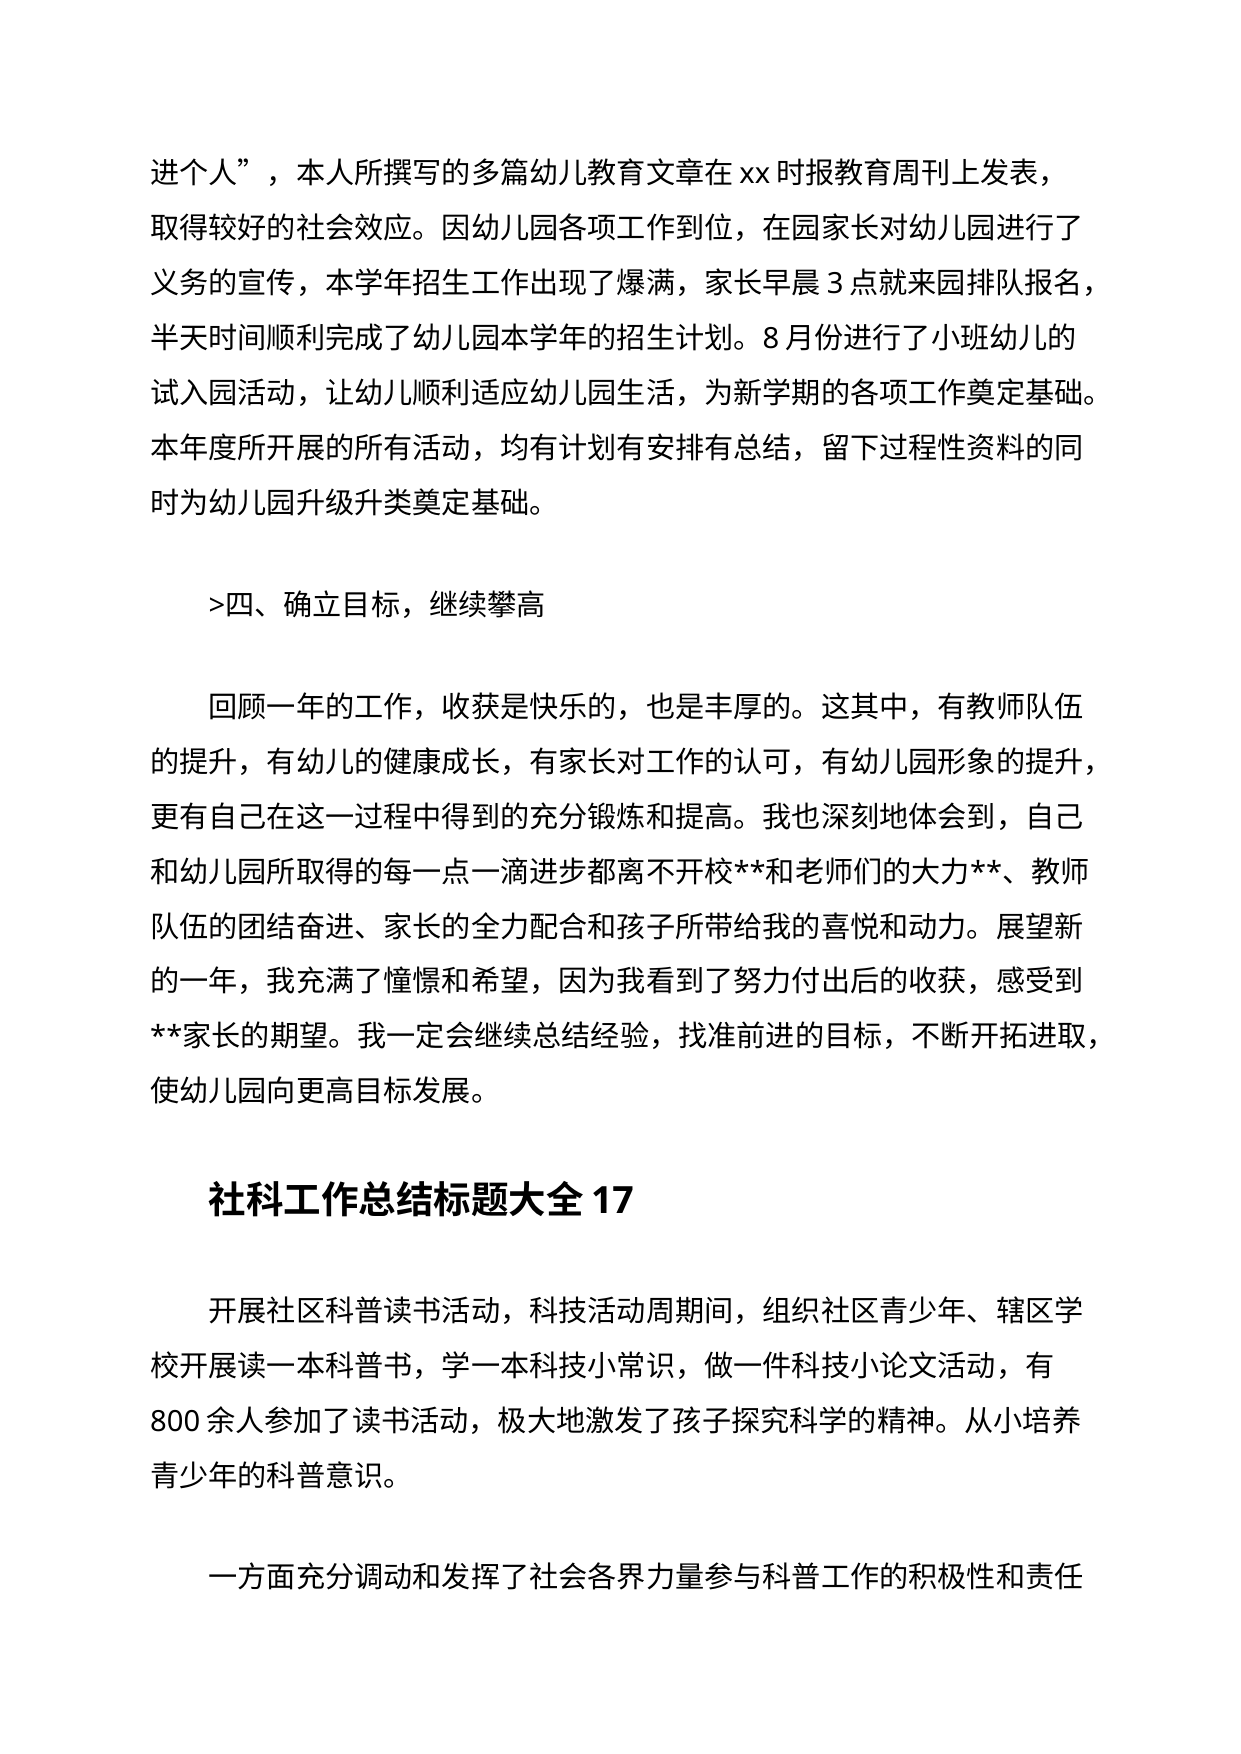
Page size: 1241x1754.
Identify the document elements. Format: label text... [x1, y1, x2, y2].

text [150, 150, 1090, 522]
text >四、确立目标，继续攀高 [150, 581, 1090, 624]
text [150, 1554, 1090, 1596]
text 开展社区科普读书活动，科技活动周期间，组织社区青少年、辖区学校开展读一本科普书，学一本科技小常识，做一件科技小论文活动，有800余人参加了读书活动，极大地激发了孩子探究科学的精神。从小培养青少年的科普意识。 [150, 1287, 1090, 1494]
text 回顾一年的工作，收获是快乐的，也是丰厚的。这其中，有教师队伍的提升，有幼儿的健康成长，有家长对工作的认可，有幼儿园形象的提升，更有自己在这一过程中得到的充分锻炼和提高。我也深刻地体会到，自己和幼儿园所取得的每一点一滴进步都离不开校**和老师们的大力**、教师队伍的团结奋进、家长的全力配合和孩子所带给我的喜悦和动力。展望新的一年，我充满了憧憬和希望，因为我看到了努力付出后的收获，感受到**家长的期望。我一定会继续总结经验，找准前进的目标，不断开拓进取，使幼儿园向更高目标发展。 [150, 683, 1090, 1110]
text 社科工作总结标题大全17 [150, 1170, 1090, 1224]
